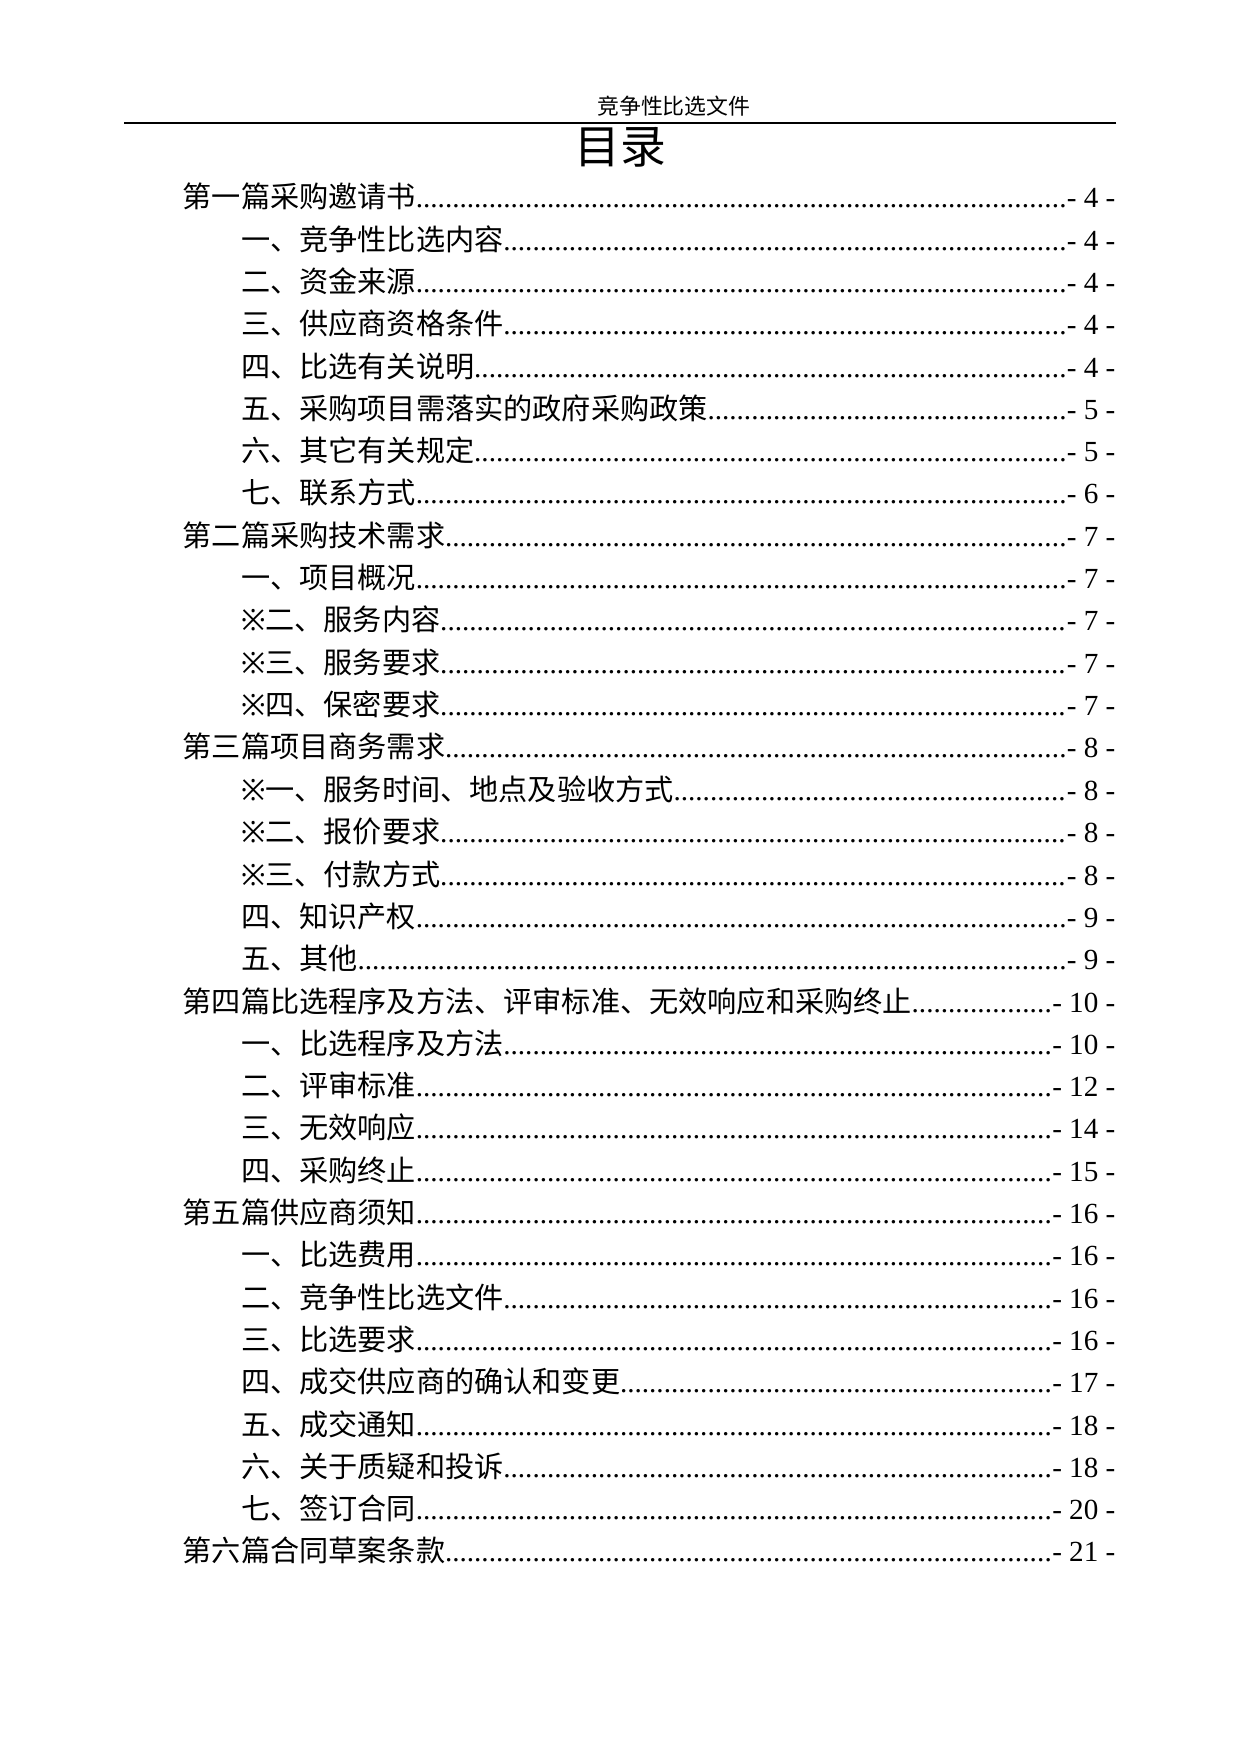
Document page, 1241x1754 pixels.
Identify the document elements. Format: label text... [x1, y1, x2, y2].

text 一、比选程序及方法 - 10 - [241, 1020, 1116, 1063]
text ※三、付款方式 - 8 - [241, 851, 1116, 893]
text 六、关于质疑和投诉 - 18 - [241, 1443, 1116, 1486]
text 一、项目概况 - 7 - [241, 554, 1116, 597]
text 二、资金来源 - 4 - [241, 258, 1116, 301]
text 一、竞争性比选内容 - 4 - [241, 216, 1116, 258]
text 第一篇采购邀请书 - 4 - [182, 174, 1116, 216]
text ※三、服务要求 - 7 - [241, 639, 1116, 682]
text 四、成交供应商的确认和变更 - 17 - [241, 1359, 1116, 1401]
text 四、采购终止 - 15 - [241, 1147, 1116, 1189]
text 五、其他 - 9 - [241, 936, 1116, 978]
text 一、比选费用 - 16 - [241, 1232, 1116, 1274]
text 三、无效响应 - 14 - [241, 1105, 1116, 1147]
text 四、知识产权 - 9 - [241, 893, 1116, 936]
text 三、供应商资格条件 - 4 - [241, 301, 1116, 343]
text 目录 [124, 124, 1116, 174]
text 五、采购项目需落实的政府采购政策 - 5 - [241, 385, 1116, 428]
text ※一、服务时间、地点及验收方式 - 8 - [241, 766, 1116, 809]
text 五、成交通知 - 18 - [241, 1401, 1116, 1443]
text 四、比选有关说明 - 4 - [241, 343, 1116, 385]
text 第二篇采购技术需求 - 7 - [182, 512, 1116, 554]
text 二、竞争性比选文件 - 16 - [241, 1274, 1116, 1316]
text 二、评审标准 - 12 - [241, 1063, 1116, 1105]
text 第四篇比选程序及方法、评审标准、无效响应和采购终止 - 10 - [182, 978, 1116, 1020]
text 第六篇合同草案条款 - 21 - [182, 1528, 1116, 1570]
text 七、联系方式 - 6 - [241, 470, 1116, 512]
text 六、其它有关规定 - 5 - [241, 428, 1116, 470]
text 三、比选要求 - 16 - [241, 1316, 1116, 1359]
text ※二、服务内容 - 7 - [241, 597, 1116, 639]
text 第五篇供应商须知 - 16 - [182, 1189, 1116, 1232]
text ※四、保密要求 - 7 - [241, 682, 1116, 724]
text 第三篇项目商务需求 - 8 - [182, 724, 1116, 766]
text 七、签订合同 - 20 - [241, 1486, 1116, 1528]
text ※二、报价要求 - 8 - [241, 809, 1116, 851]
